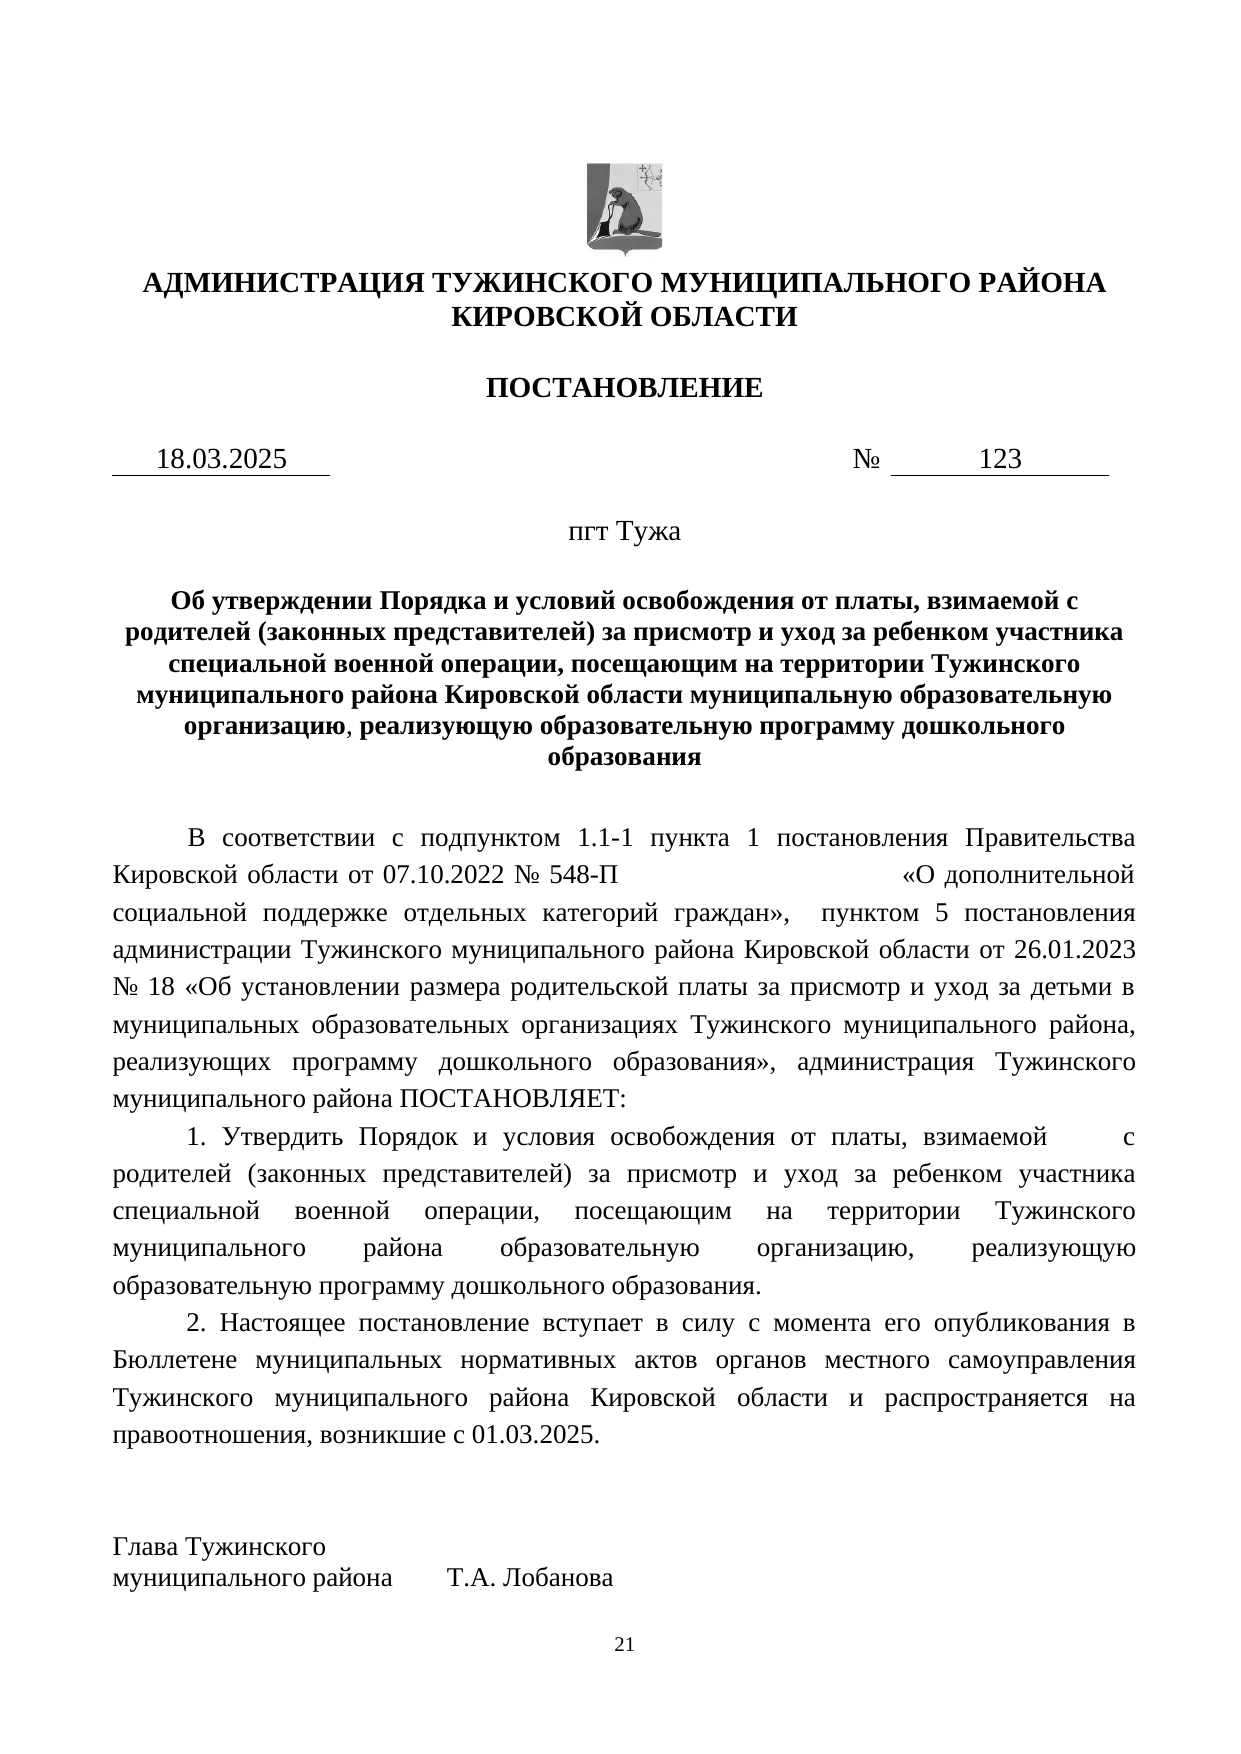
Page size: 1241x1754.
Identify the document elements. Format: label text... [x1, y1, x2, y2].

text АДМИНИСТРАЦИЯ ТУЖИНСКОГО МУНИЦИПАЛЬНОГО РАЙОНА [112, 266, 1137, 299]
text ПОСТАНОВЛЕНИЕ [112, 370, 1137, 404]
table_header 18.03.2025 [112, 441, 330, 475]
table_header № [330, 441, 891, 475]
text 2. Настоящее постановление вступает в силу с момента его опубликования в Бюллетене муниципальных нормативных актов органов местного самоуправления Тужинского муниципального района Кировской области и распространяется на правоотношения, возникшие с 01.03.2025. [112, 1306, 1137, 1449]
text КИРОВСКОЙ ОБЛАСТИ [112, 299, 1137, 333]
text 1. Утвердить Порядок и условия освобождения от платы, взимаемой с родителей (законных представителей) за присмотр и уход за ребенком участника специальной военной операции, посещающим на территории Тужинского муниципального района образовательную организацию, реализующую образовательную программу дошкольного образования. [112, 1119, 1137, 1300]
table_header 123 [891, 441, 1109, 475]
text Об утверждении Порядка и условий освобождения от платы, взимаемой с родителей (законных представителей) за присмотр и уход за ребенком участника специальной военной операции, посещающим на территории Тужинского муниципального района Кировской области муниципальную образовательную организацию, реализующую образовательную программу дошкольного образования [112, 584, 1137, 771]
text Глава Тужинского [112, 1530, 1137, 1561]
text муниципального района Т.А. Лобанова [112, 1561, 1137, 1592]
text В соответствии с подпунктом 1.1-1 пункта 1 постановления Правительства Кировской области от 07.10.2022 № 548-П «О дополнительной социальной поддержке отдельных категорий граждан», пунктом 5 постановления администрации Тужинского муниципального района Кировской области от 26.01.2023 № 18 «Об установлении размера родительской платы за присмотр и уход за детьми в муниципальных образовательных организациях Тужинского муниципального района, реализующих программу дошкольного образования», администрация Тужинского муниципального района ПОСТАНОВЛЯЕТ: [112, 821, 1137, 1113]
text пгт Тужа [112, 513, 1137, 547]
